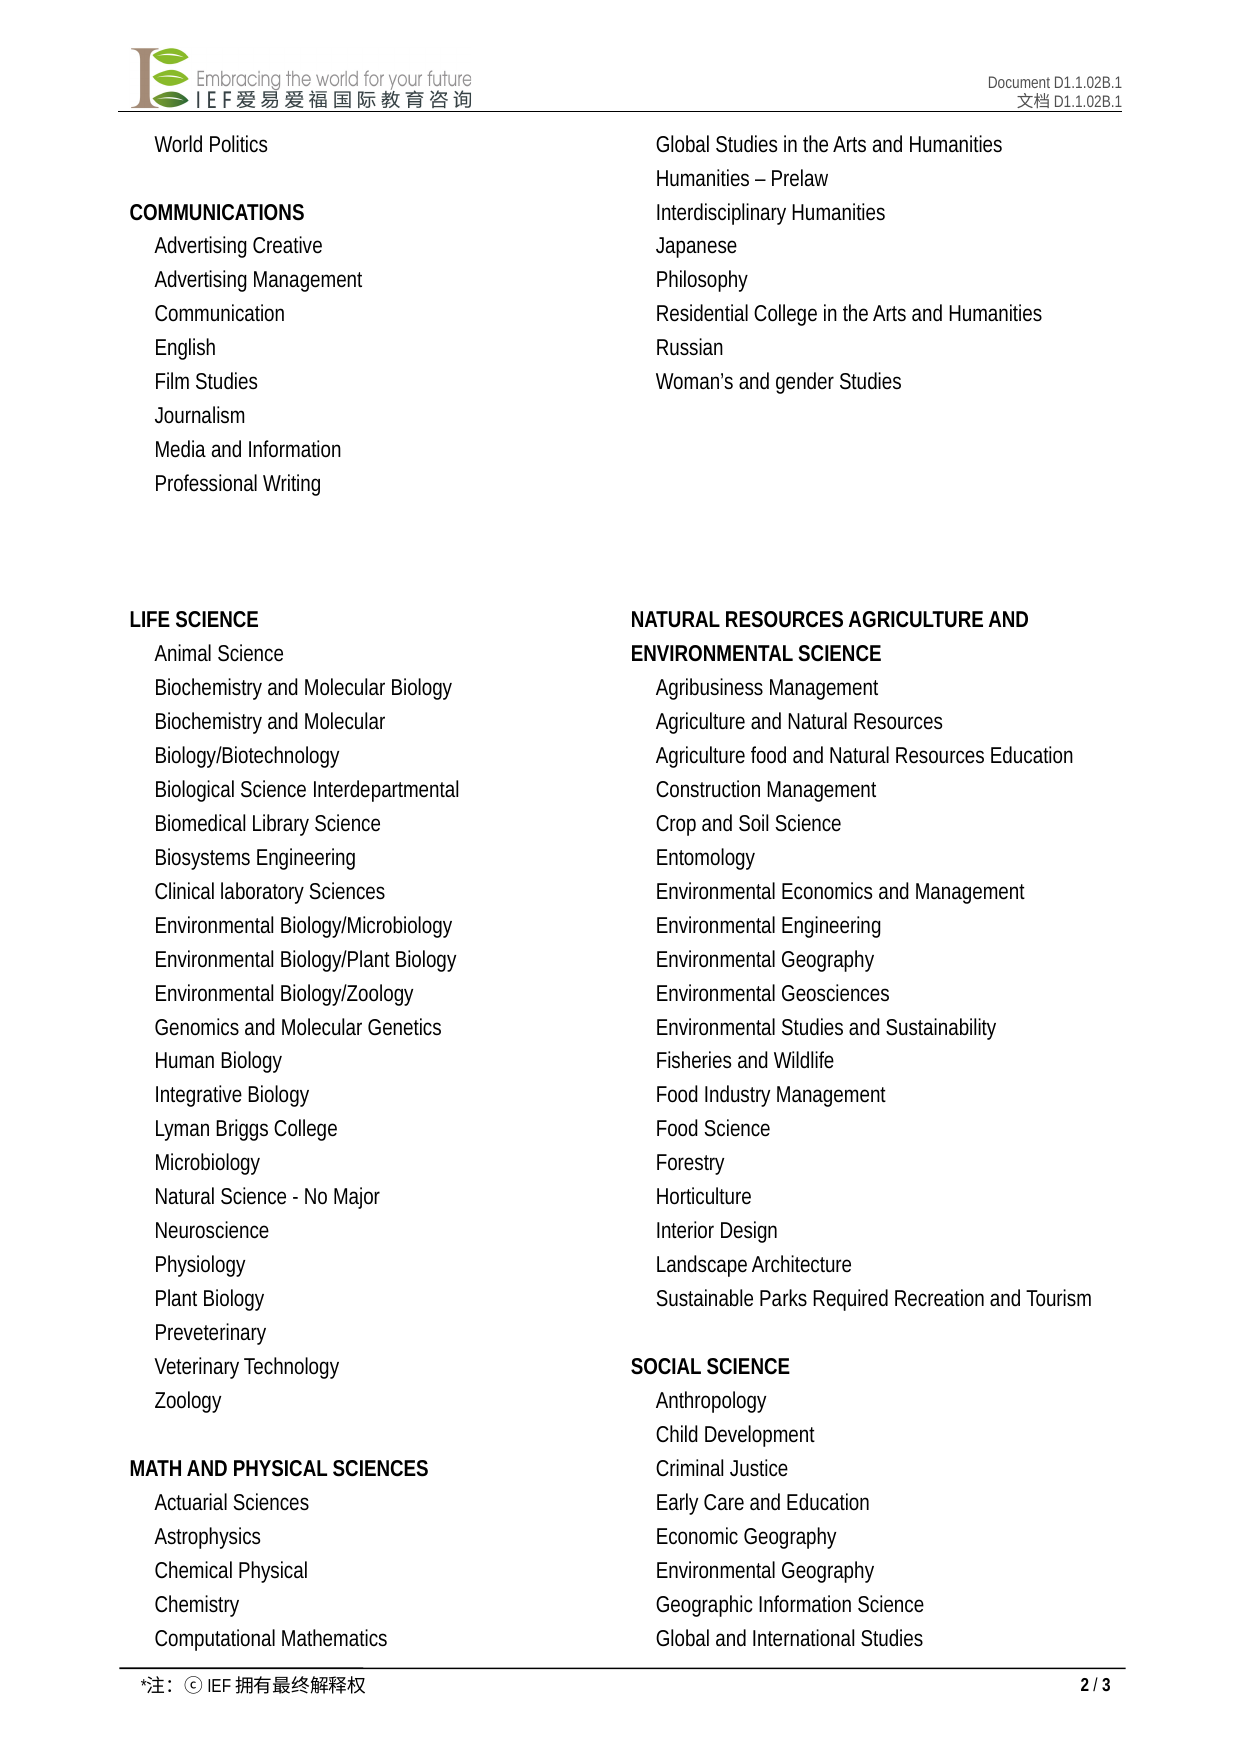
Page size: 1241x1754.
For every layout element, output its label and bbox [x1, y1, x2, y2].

table_header [118, 127, 619, 500]
table_header [619, 568, 1120, 1655]
table_header [118, 568, 619, 1655]
picture [129, 47, 472, 109]
table_header [619, 127, 1120, 500]
